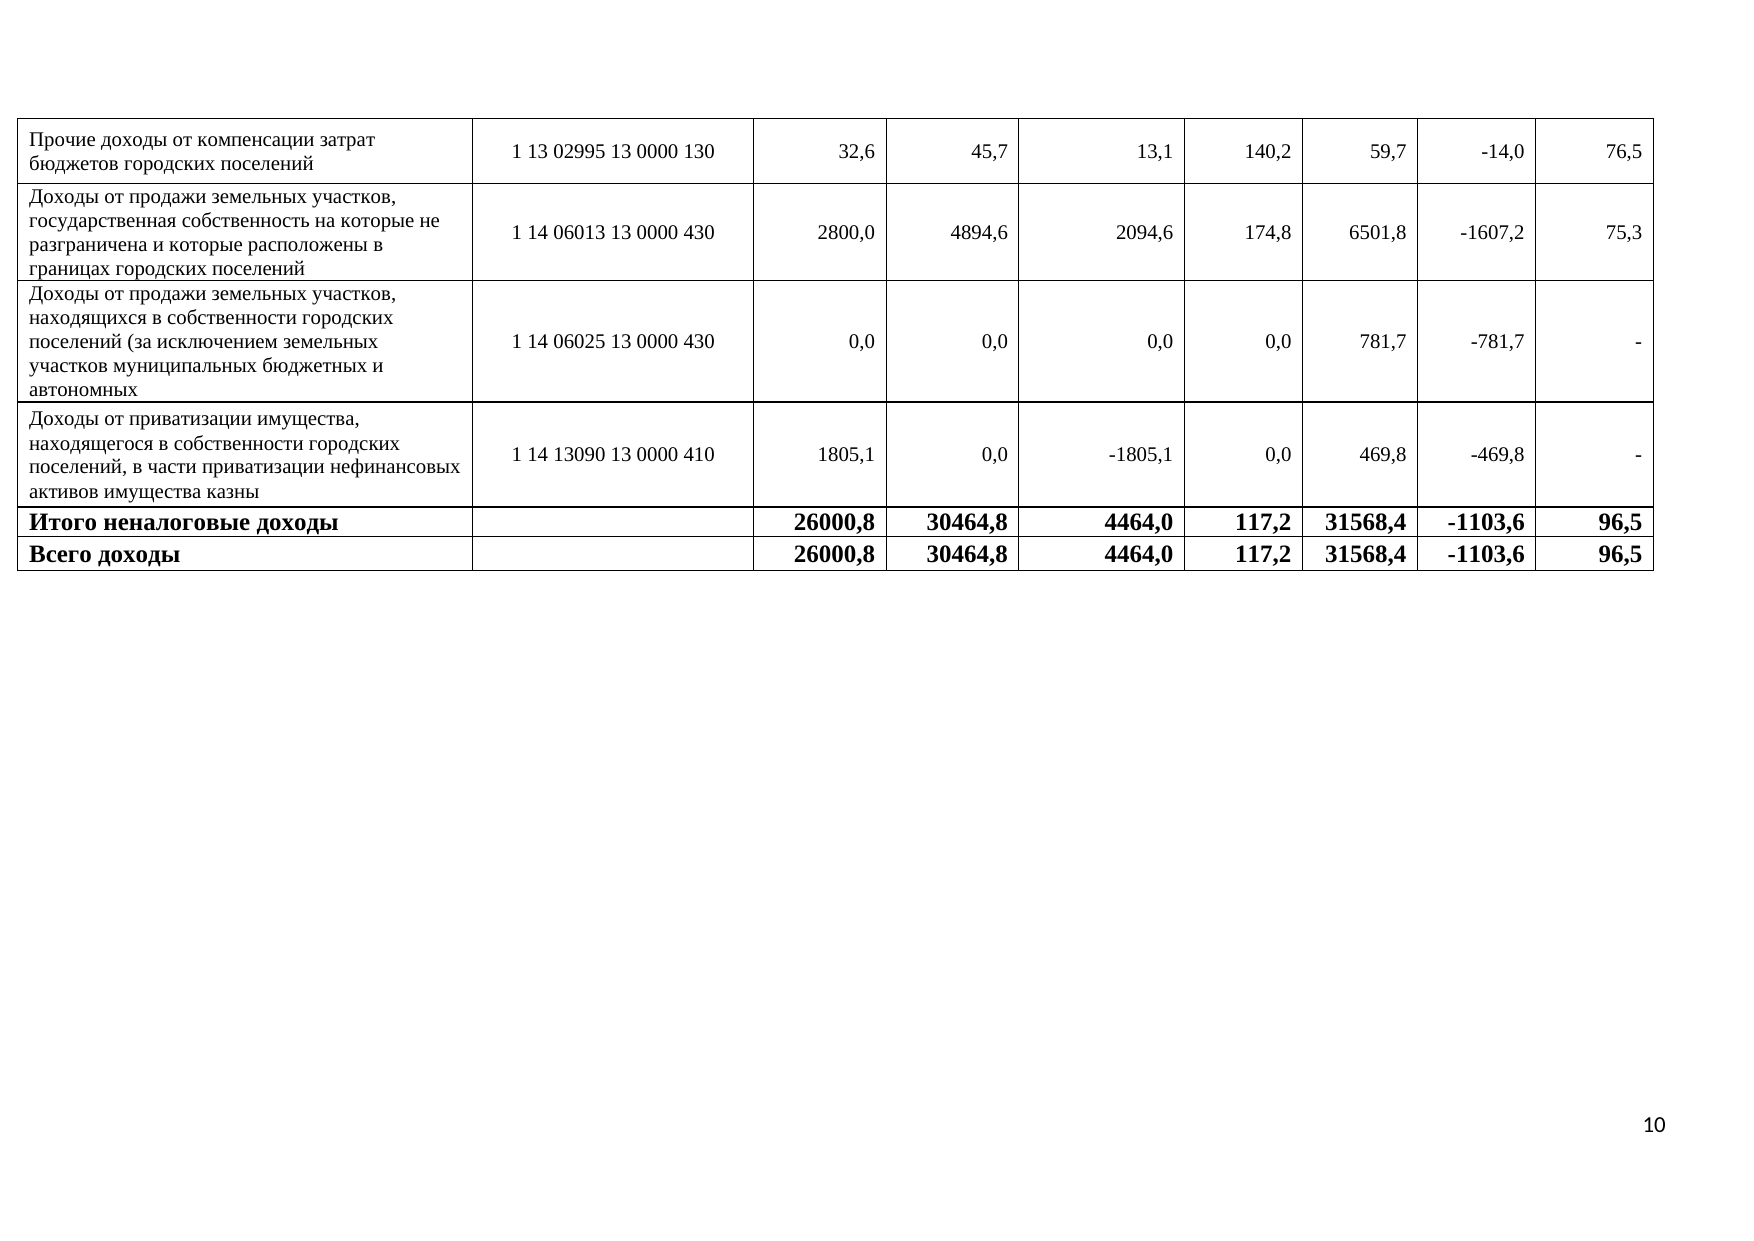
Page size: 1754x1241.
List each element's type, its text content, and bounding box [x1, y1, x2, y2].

table_cell 1 14 13090 13 0000 410 [473, 403, 753, 506]
table_cell [473, 537, 753, 570]
table_cell 45,7 [887, 119, 1018, 183]
table_cell 140,2 [1185, 119, 1302, 183]
table_cell -1103,6 [1418, 537, 1535, 570]
table_cell Доходы от приватизации имущества, находящегося в собственности городских поселений, в части приватизации нефинансовых активов имущества казны [18, 403, 472, 506]
table_cell - [1536, 403, 1653, 506]
table_cell - [1536, 281, 1653, 401]
table_cell 26000,8 [754, 537, 886, 570]
table_cell 4464,0 [1019, 508, 1184, 536]
table_cell 13,1 [1019, 119, 1184, 183]
table_cell 1 13 02995 13 0000 130 [473, 119, 753, 183]
table_cell 0,0 [887, 403, 1018, 506]
table_cell 6501,8 [1303, 184, 1417, 280]
table_cell 0,0 [754, 281, 886, 401]
table_cell Доходы от продажи земельных участков, государственная собственность на которые не разграничена и которые расположены в границах городских поселений [18, 184, 472, 280]
table_cell 1 14 06025 13 0000 430 [473, 281, 753, 401]
table_cell 0,0 [1185, 281, 1302, 401]
table_cell -469,8 [1418, 403, 1535, 506]
table_cell -1607,2 [1418, 184, 1535, 280]
table_cell [473, 508, 753, 536]
table_cell 26000,8 [754, 508, 886, 536]
table_cell Итого неналоговые доходы [18, 508, 472, 536]
table_cell Прочие доходы от компенсации затрат бюджетов городских поселений [18, 119, 472, 183]
table_cell 96,5 [1536, 537, 1653, 570]
table_cell -781,7 [1418, 281, 1535, 401]
table_cell 32,6 [754, 119, 886, 183]
table_cell 96,5 [1536, 508, 1653, 536]
table_cell Доходы от продажи земельных участков, находящихся в собственности городских поселений (за исключением земельных участков муниципальных бюджетных и автономных [18, 281, 472, 401]
table_cell 1 14 06013 13 0000 430 [473, 184, 753, 280]
table_cell 30464,8 [887, 537, 1018, 570]
table_cell 31568,4 [1303, 508, 1417, 536]
table_cell 781,7 [1303, 281, 1417, 401]
table_cell 2800,0 [754, 184, 886, 280]
table_cell 0,0 [1019, 281, 1184, 401]
table_cell 31568,4 [1303, 537, 1417, 570]
table_cell 469,8 [1303, 403, 1417, 506]
table_cell 4464,0 [1019, 537, 1184, 570]
table_cell 75,3 [1536, 184, 1653, 280]
table_cell -1103,6 [1418, 508, 1535, 536]
table_cell 30464,8 [887, 508, 1018, 536]
table_cell 76,5 [1536, 119, 1653, 183]
table_cell 174,8 [1185, 184, 1302, 280]
table_cell 117,2 [1185, 508, 1302, 536]
table_cell 117,2 [1185, 537, 1302, 570]
table_cell 0,0 [887, 281, 1018, 401]
table_cell 2094,6 [1019, 184, 1184, 280]
table_cell 4894,6 [887, 184, 1018, 280]
table_cell 1805,1 [754, 403, 886, 506]
table_cell -14,0 [1418, 119, 1535, 183]
table_cell -1805,1 [1019, 403, 1184, 506]
table_cell 59,7 [1303, 119, 1417, 183]
table_cell Всего доходы [18, 537, 472, 570]
table_cell 0,0 [1185, 403, 1302, 506]
